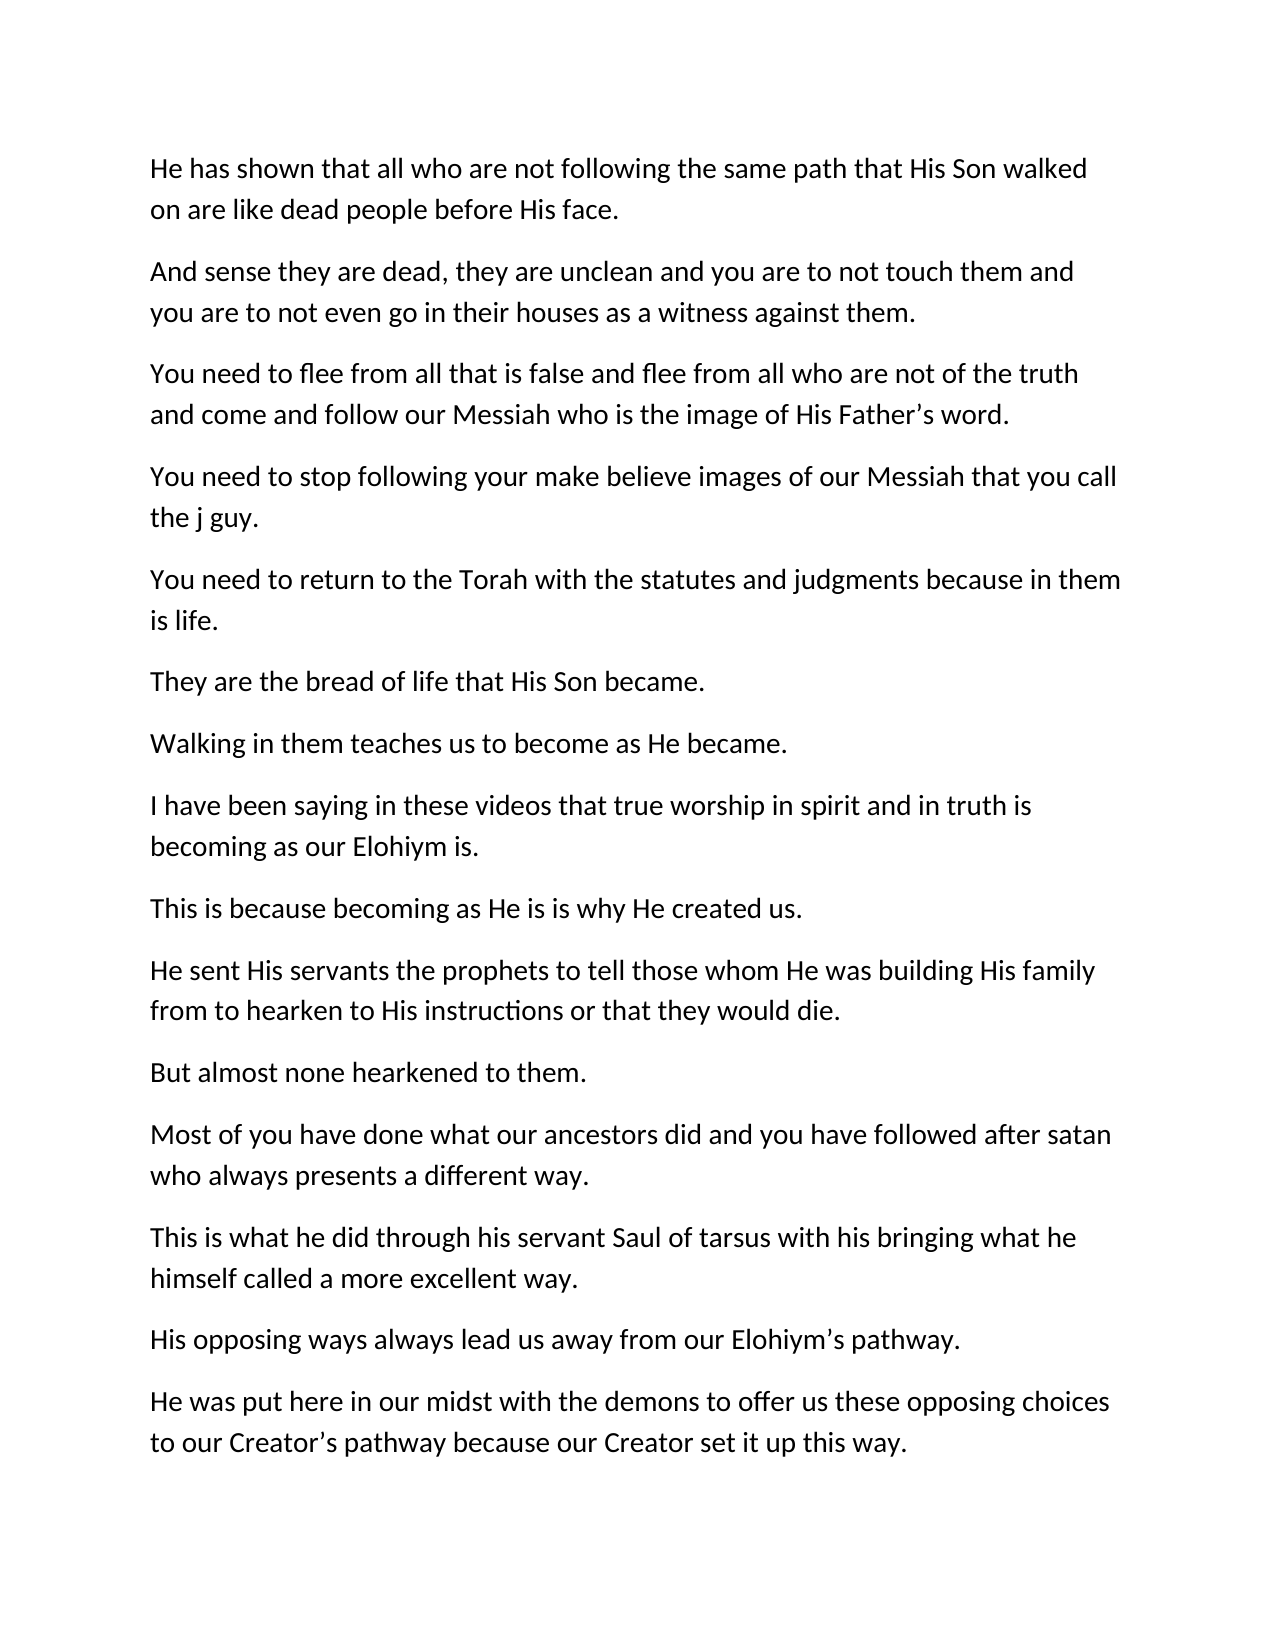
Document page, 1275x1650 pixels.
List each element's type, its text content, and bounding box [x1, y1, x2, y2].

text He sent His servants the prophets to tell those whom He was building His family from to hearken to His instructions or that they would die. [150, 952, 1125, 1028]
text This is because becoming as He is is why He created us. [150, 890, 1125, 925]
text Most of you have done what our ancestors did and you have followed after satan who always presents a different way. [150, 1116, 1125, 1193]
text You need to return to the Torah with the statutes and judgments because in them is life. [150, 561, 1125, 637]
text You need to flee from all that is false and flee from all who are not of the truth and come and follow our Messiah who is the image of His Father’s word. [150, 355, 1125, 432]
text He was put here in our midst with the demons to offer us these opposing choices to our Creator’s pathway because our Creator set it up this way. [150, 1383, 1125, 1460]
text He has shown that all who are not following the same path that His Son walked on are like dead people before His face. [150, 150, 1125, 227]
text His opposing ways always lead us away from our Elohiym’s pathway. [150, 1321, 1125, 1357]
text You need to stop following your make believe images of our Messiah that you call the j guy. [150, 458, 1125, 535]
text They are the bread of life that His Son became. [150, 663, 1125, 699]
text This is what he did through his servant Saul of tarsus with his bringing what he himself called a more excellent way. [150, 1219, 1125, 1295]
text But almost none hearkened to them. [150, 1054, 1125, 1090]
text And sense they are dead, they are unclean and you are to not touch them and you are to not even go in their houses as a witness against them. [150, 253, 1125, 329]
text I have been saying in these videos that true worship in spirit and in truth is becoming as our Elohiym is. [150, 787, 1125, 864]
text Walking in them teaches us to become as He became. [150, 725, 1125, 761]
